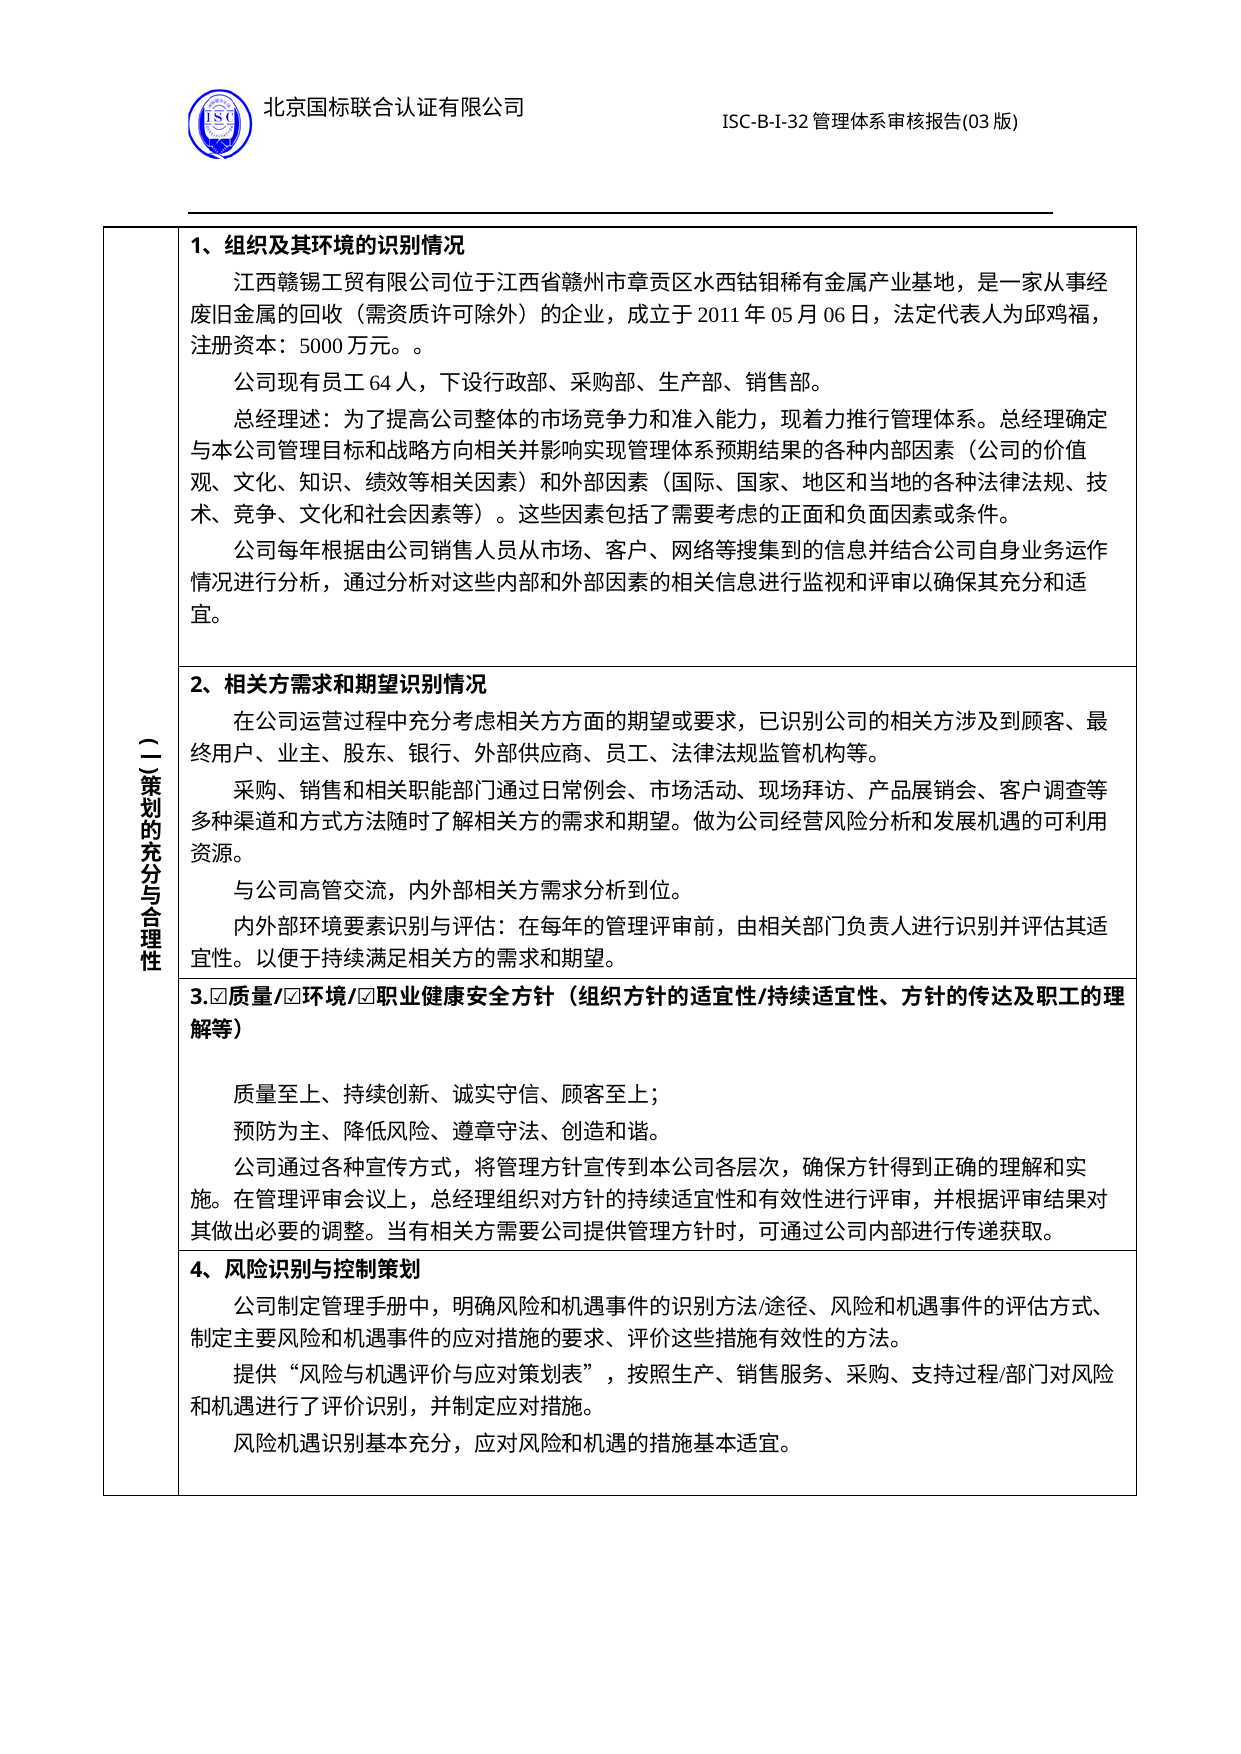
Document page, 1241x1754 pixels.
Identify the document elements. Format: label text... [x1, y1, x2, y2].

picture [187, 89, 253, 158]
table_header (一)策划的充分与合理性 [104, 228, 178, 1495]
table_cell 2、相关方需求和期望识别情况 在公司运营过程中充分考虑相关方方面的期望或要求，已识别公司的相关方涉及到顾客、最终用户、业主、股东、银行、外部供应商、员工、法律法规监管机构等。 采购、销售和相关职能部门通过日常例会、市场活动、现场拜访、产品展销会、客户调查等多种渠道和方式方法随时了解相关方的需求和期望。做为公司经营风险分析和发展机遇的可利用资源。 与公司高管交流，内外部相关方需求分析到位。 内外部环境要素识别与评估：在每年的管理评审前，由相关部门负责人进行识别并评估其适宜性。以便于持续满足相关方的需求和期望。 [179, 667, 1136, 978]
table_header 1、组织及其环境的识别情况 江西赣锡工贸有限公司位于江西省赣州市章贡区水西钴钼稀有金属产业基地，是一家从事经废旧金属的回收（需资质许可除外）的企业，成立于2011年05月06日，法定代表人为邱鸡福，注册资本：5000万元。。 公司现有员工64人，下设行政部、采购部、生产部、销售部。 总经理述：为了提高公司整体的市场竞争力和准入能力，现着力推行管理体系。总经理确定与本公司管理目标和战略方向相关并影响实现管理体系预期结果的各种内部因素（公司的价值观、文化、知识、绩效等相关因素）和外部因素（国际、国家、地区和当地的各种法律法规、技术、竞争、文化和社会因素等）。这些因素包括了需要考虑的正面和负面因素或条件。 公司每年根据由公司销售人员从市场、客户、网络等搜集到的信息并结合公司自身业务运作情况进行分析，通过分析对这些内部和外部因素的相关信息进行监视和评审以确保其充分和适宜。 [179, 228, 1136, 666]
table_cell 3.☑质量/☑环境/☑职业健康安全方针（组织方针的适宜性/持续适宜性、方针的传达及职工的理解等） 质量至上、持续创新、诚实守信、顾客至上； 预防为主、降低风险、遵章守法、创造和谐。 公司通过各种宣传方式，将管理方针宣传到本公司各层次，确保方针得到正确的理解和实施。在管理评审会议上，总经理组织对方针的持续适宜性和有效性进行评审，并根据评审结果对其做出必要的调整。当有相关方需要公司提供管理方针时，可通过公司内部进行传递获取。 [179, 979, 1136, 1250]
table_cell 4、风险识别与控制策划 公司制定管理手册中，明确风险和机遇事件的识别方法/途径、风险和机遇事件的评估方式、制定主要风险和机遇事件的应对措施的要求、评价这些措施有效性的方法。 提供“风险与机遇评价与应对策划表”，按照生产、销售服务、采购、支持过程/部门对风险和机遇进行了评价识别，并制定应对措施。 风险机遇识别基本充分，应对风险和机遇的措施基本适宜。 [179, 1251, 1136, 1495]
